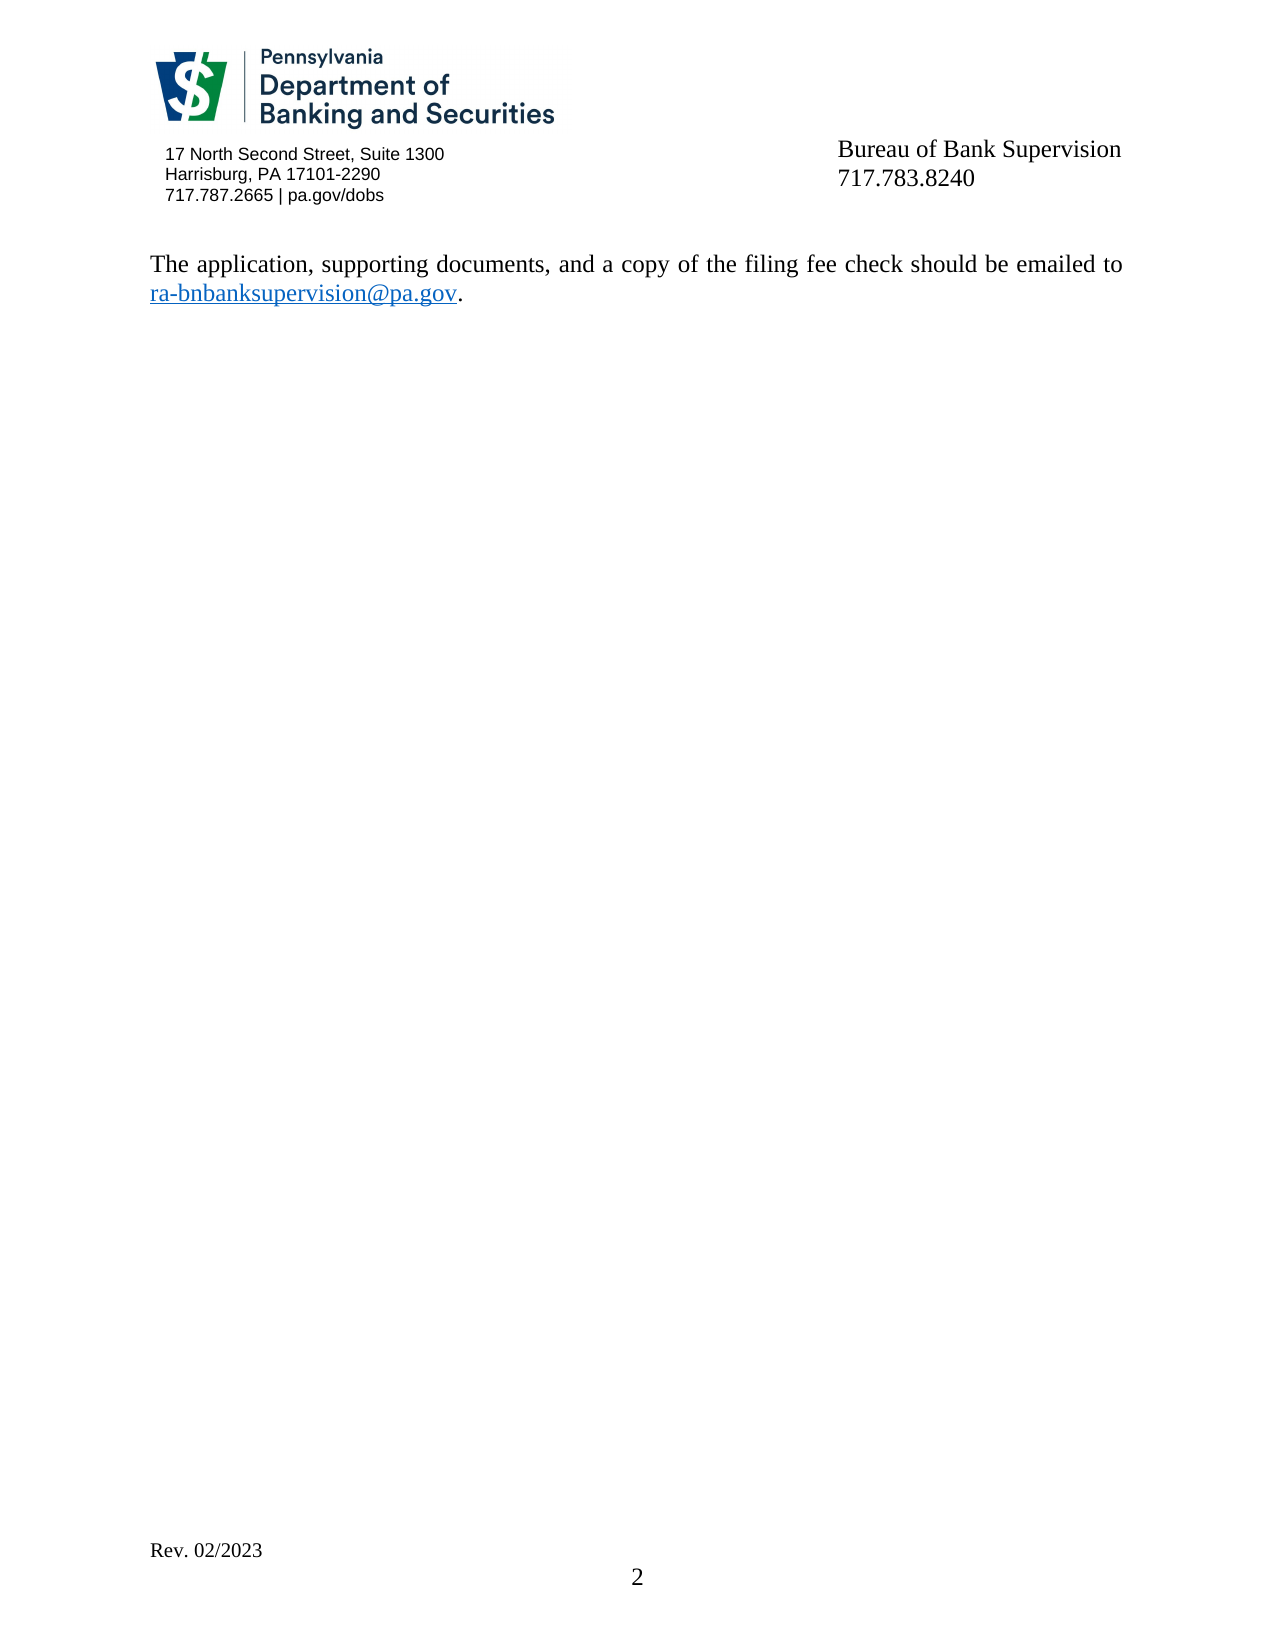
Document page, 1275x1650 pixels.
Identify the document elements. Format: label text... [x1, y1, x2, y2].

text The application, supporting documents, and a copy of the filing fee check should be emailed to ra-bnbanksupervision@pa.gov. [150, 249, 1125, 307]
picture [150, 45, 572, 134]
